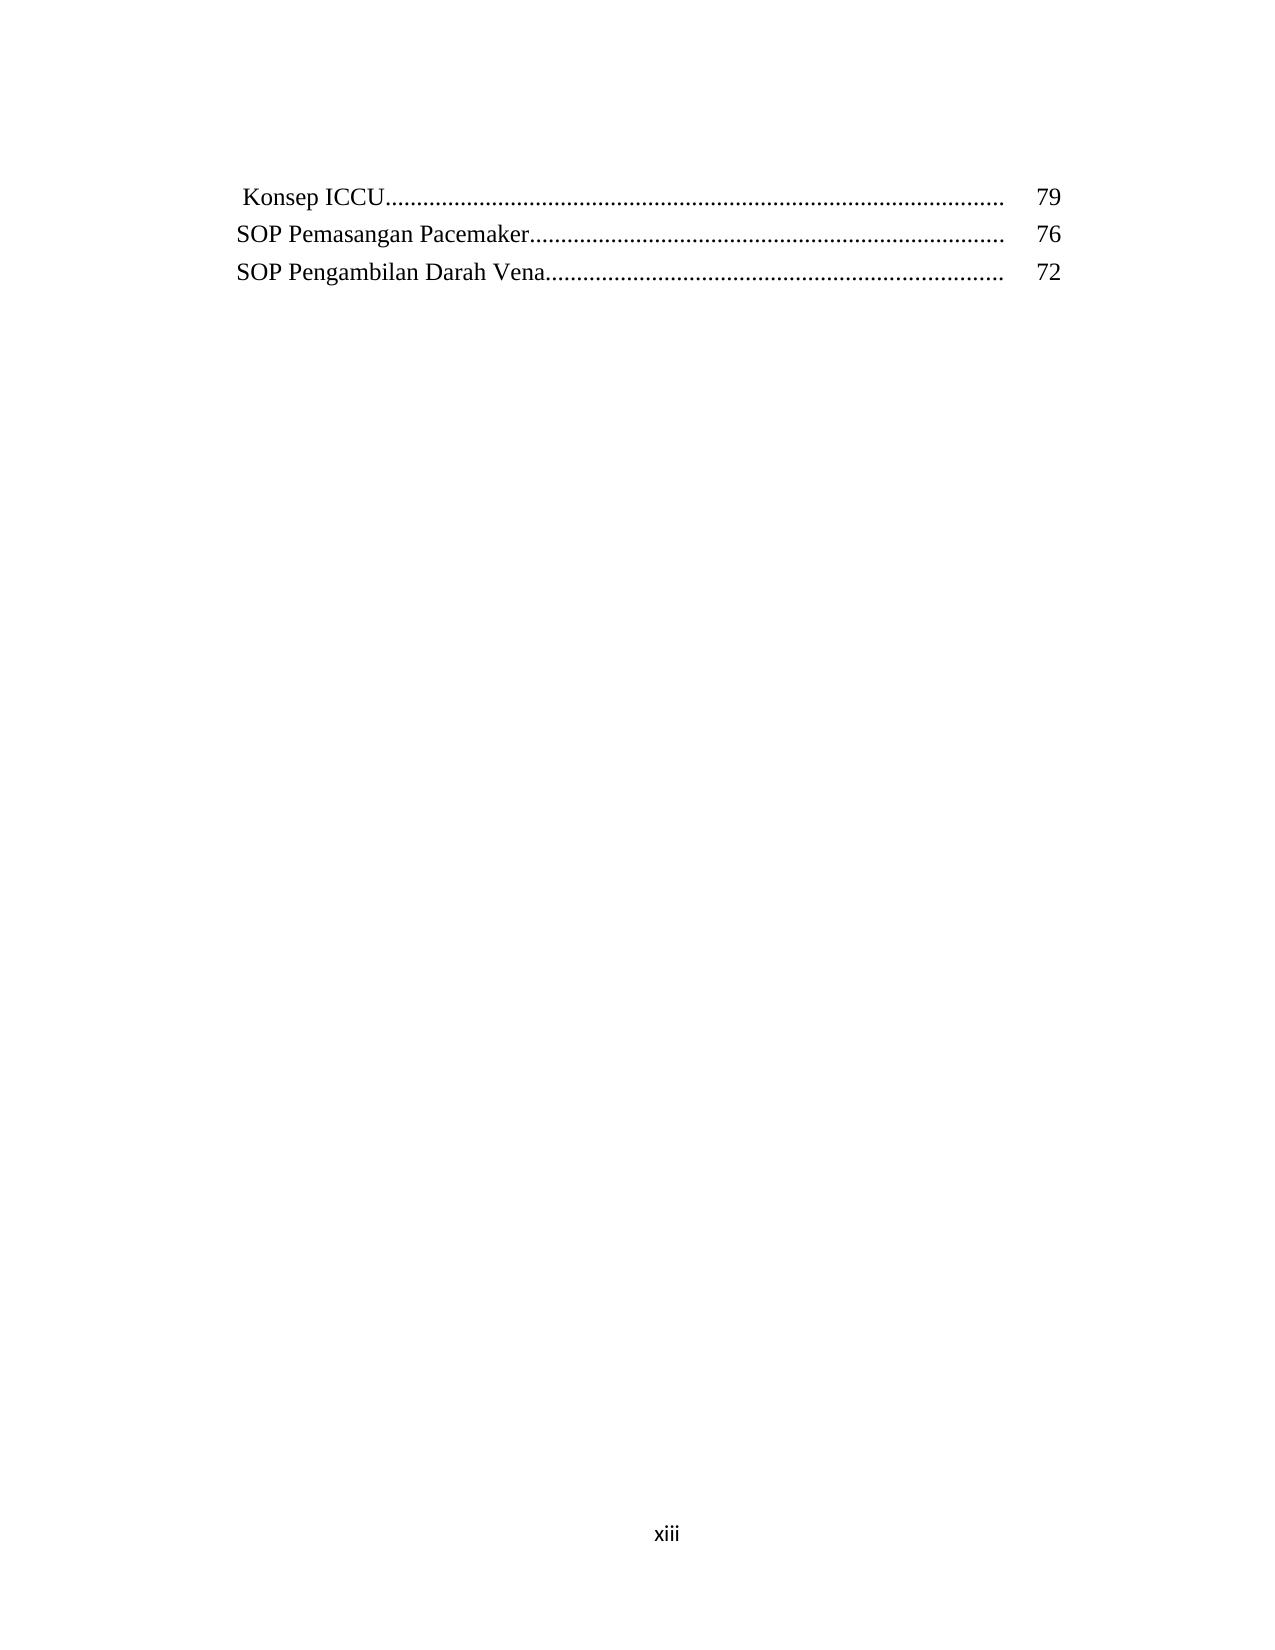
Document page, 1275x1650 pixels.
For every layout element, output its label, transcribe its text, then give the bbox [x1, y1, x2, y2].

list Konsep ICCU 79 [236, 177, 1098, 215]
list SOP Pemasangan Pacemaker 76 [236, 215, 1098, 252]
list SOP Pengambilan Darah Vena 72 [236, 252, 1098, 290]
